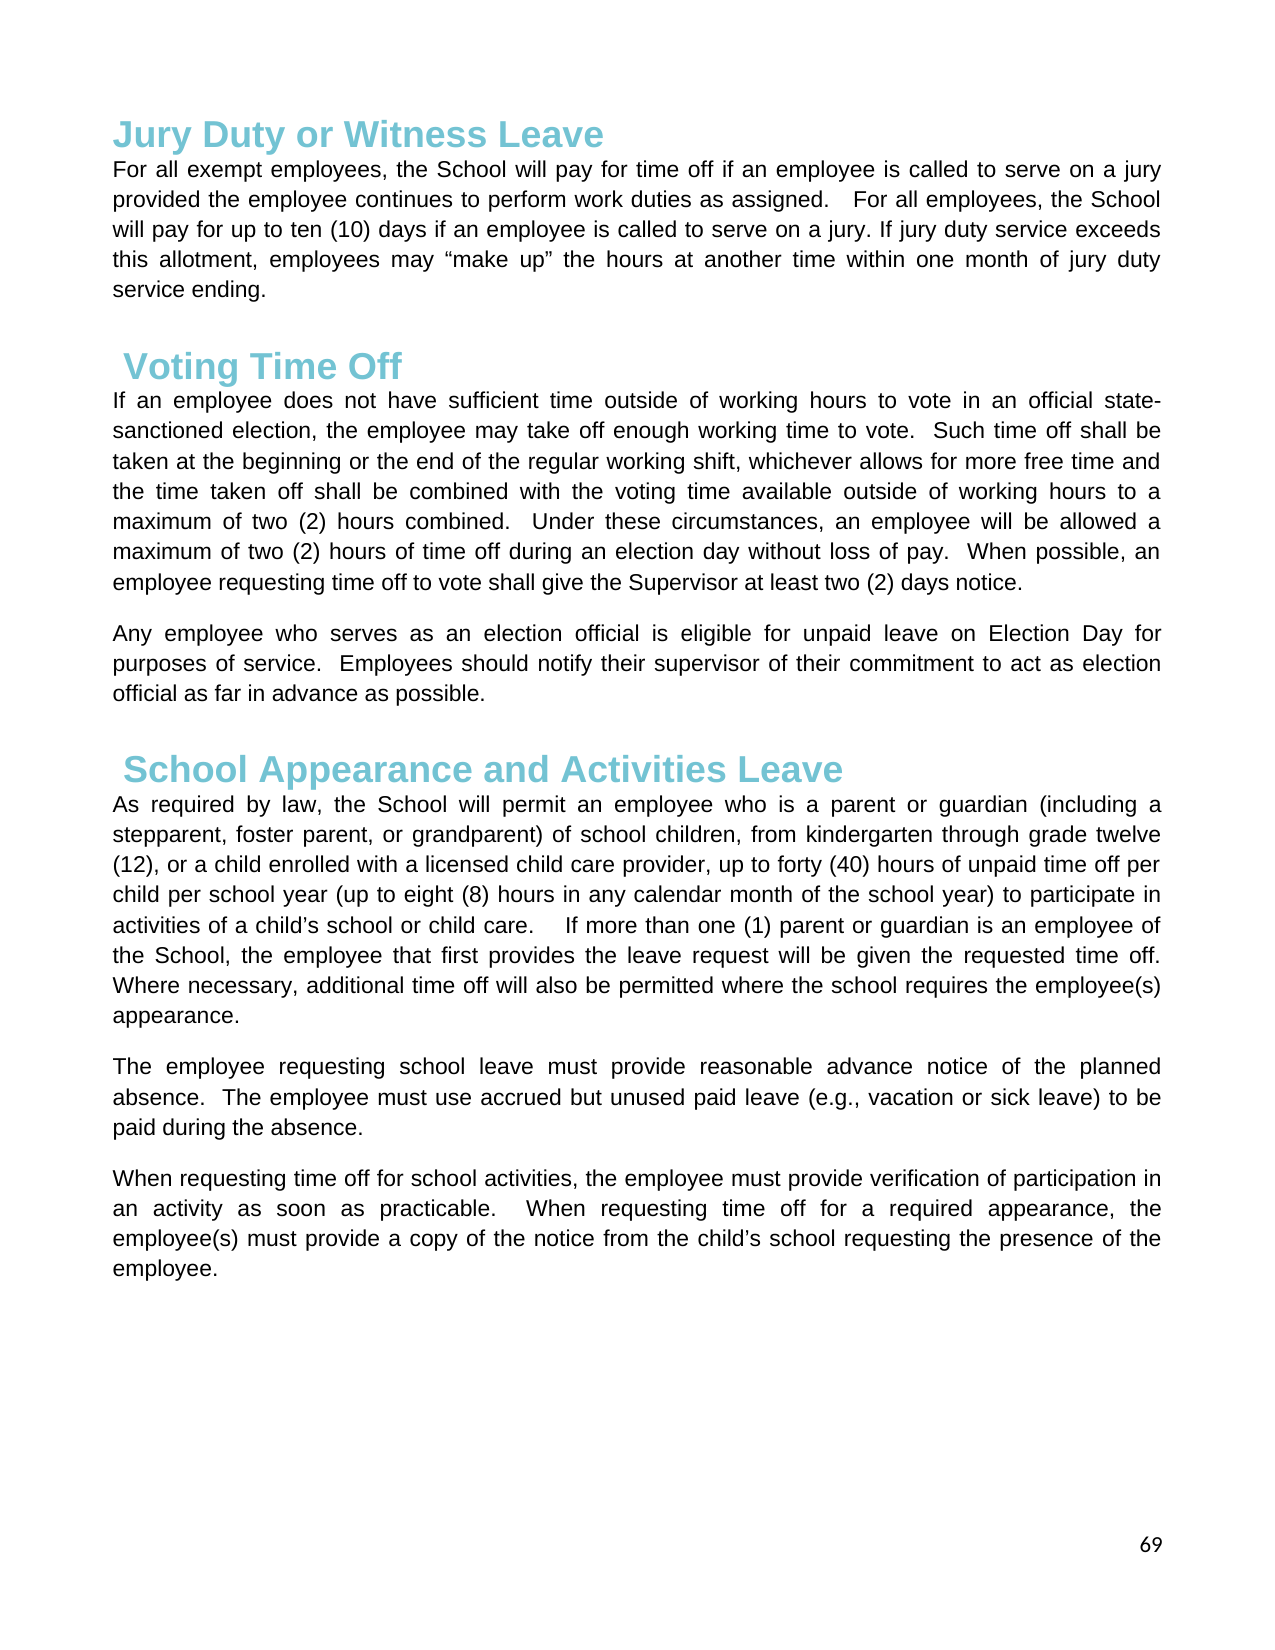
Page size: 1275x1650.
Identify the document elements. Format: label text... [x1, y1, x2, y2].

text For all exempt employees, the School will pay for time off if an employee is called to serve on a jury provided the employee continues to perform work duties as assigned. For all employees, the School will pay for up to ten (10) days if an employee is called to serve on a jury. If jury duty service exceeds this allotment, employees may “make up” the hours at another time within one month of jury duty service ending. [112, 156, 1162, 303]
text The employee requesting school leave must provide reasonable advance notice of the planned absence. The employee must use accrued but unused paid leave (e.g., vacation or sick leave) to be paid during the absence. [112, 1053, 1162, 1140]
text Any employee who serves as an election official is eligible for unpaid leave on Election Day for purposes of service. Employees should notify their supervisor of their commitment to act as election official as far in advance as possible. [112, 619, 1162, 706]
subtitle School Appearance and Activities Leave [123, 748, 1167, 791]
text As required by law, the School will permit an employee who is a parent or guardian (including a stepparent, foster parent, or grandparent) of school children, from kindergarten through grade twelve (12), or a child enrolled with a licensed child care provider, up to forty (40) hours of unpaid time off per child per school year (up to eight (8) hours in any calendar month of the school year) to participate in activities of a child’s school or child care. If more than one (1) parent or guardian is an employee of the School, the employee that first provides the leave request will be given the requested time off. Where necessary, additional time off will also be permitted where the school requires the employee(s) appearance. [112, 791, 1162, 1029]
text When requesting time off for school activities, the employee must provide verification of participation in an activity as soon as practicable. When requesting time off for a required appearance, the employee(s) must provide a copy of the notice from the child’s school requesting the presence of the employee. [112, 1165, 1162, 1282]
text If an employee does not have sufficient time outside of working hours to vote in an official state-sanctioned election, the employee may take off enough working time to vote. Such time off shall be taken at the beginning or the end of the regular working shift, whichever allows for more free time and the time taken off shall be combined with the voting time available outside of working hours to a maximum of two (2) hours combined. Under these circumstances, an employee will be allowed a maximum of two (2) hours of time off during an election day without loss of pay. When possible, an employee requesting time off to vote shall give the Supervisor at least two (2) days notice. [112, 387, 1162, 595]
subtitle Voting Time Off [123, 344, 1167, 387]
subtitle Jury Duty or Witness Leave [112, 112, 1167, 156]
